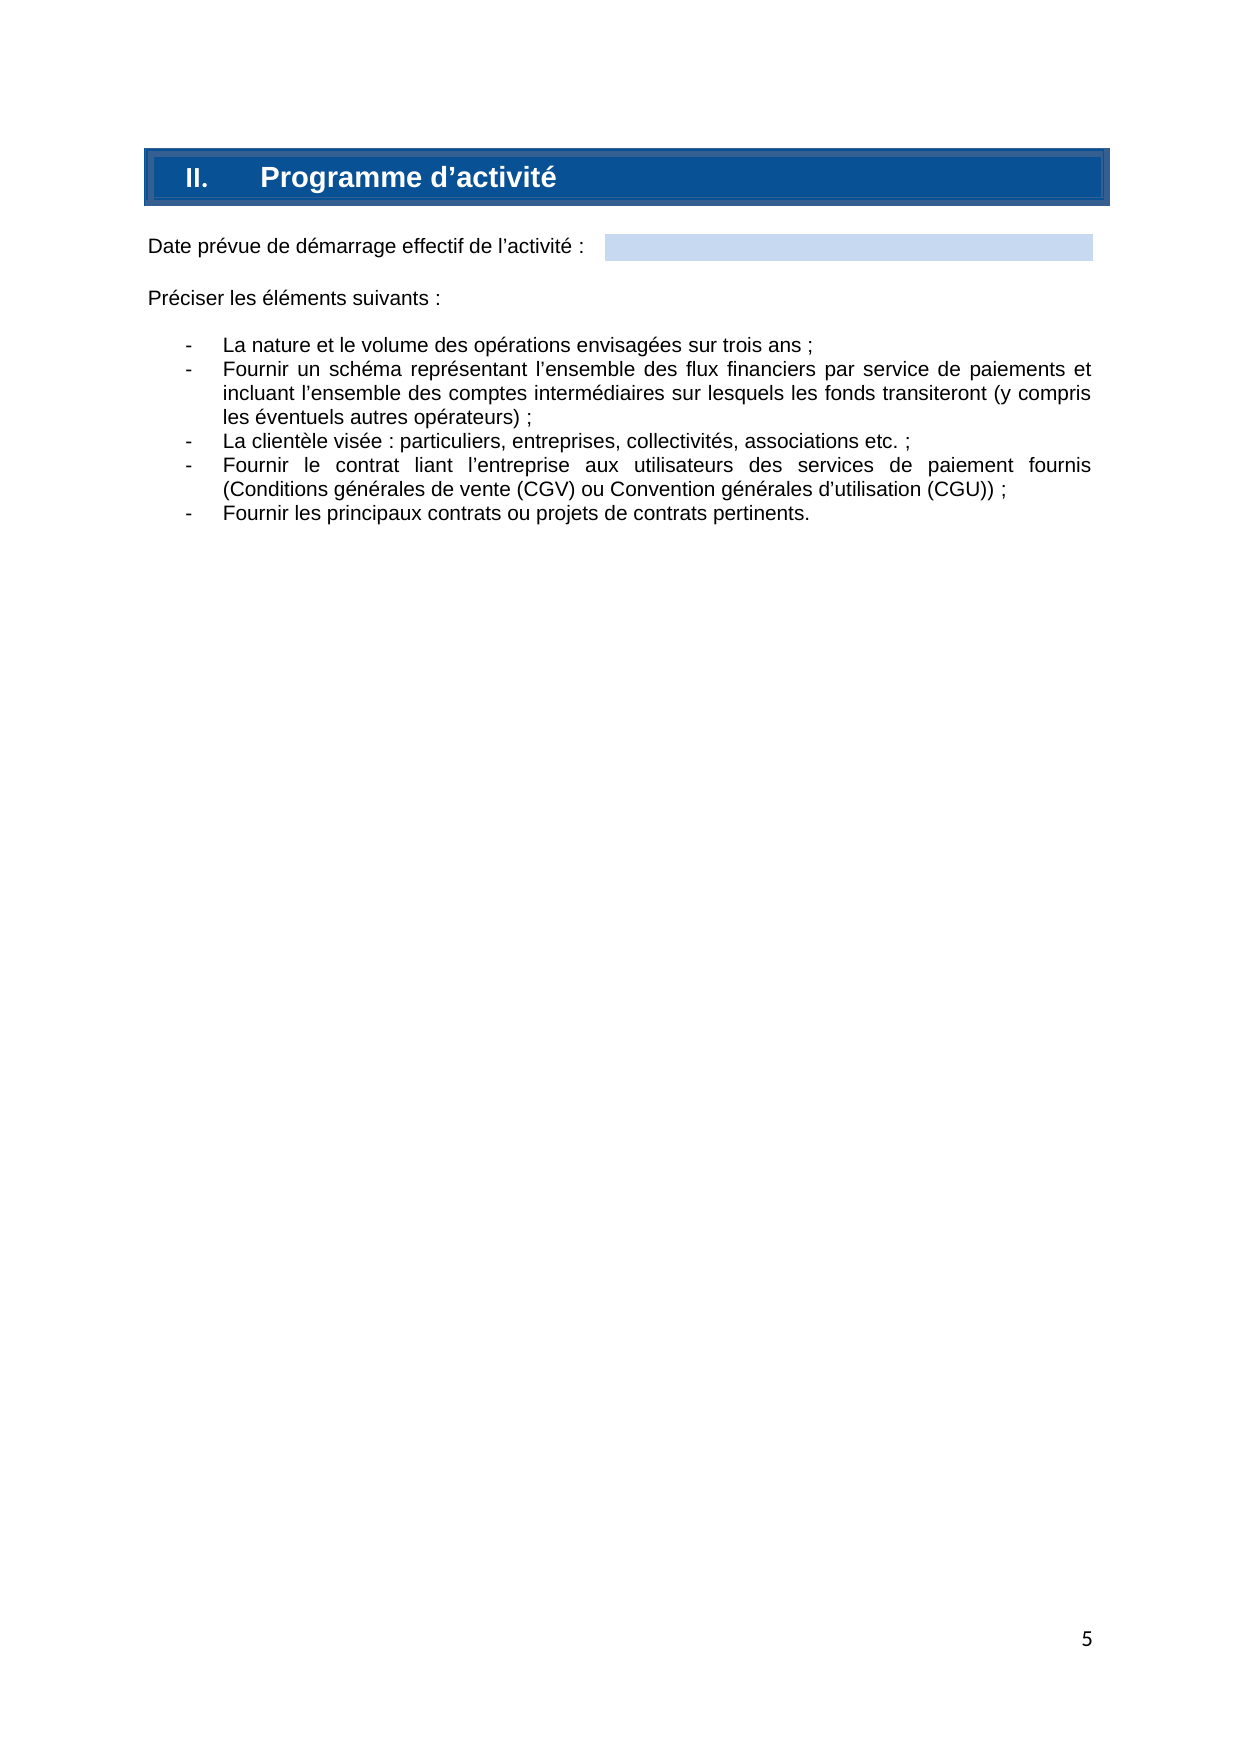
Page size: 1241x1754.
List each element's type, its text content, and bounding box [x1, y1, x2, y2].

list La clientèle visée : particuliers, entreprises, collectivités, associations etc. ; [185, 429, 1093, 453]
text Préciser les éléments suivants : [148, 285, 1093, 309]
list Fournir les principaux contrats ou projets de contrats pertinents. [185, 501, 1093, 525]
table_header Date prévue de démarrage effectif de l’activité : [136, 234, 605, 261]
list Fournir un schéma représentant l’ensemble des flux financiers par service de paiements et incluant l’ensemble des comptes intermédiaires sur lesquels les fonds transiteront (y compris les éventuels autres opérateurs) ; [185, 357, 1093, 429]
table_header [605, 234, 1093, 261]
list La nature et le volume des opérations envisagées sur trois ans ; [185, 333, 1093, 357]
list Fournir le contrat liant l’entreprise aux utilisateurs des services de paiement fournis (Conditions générales de vente (CGV) ou Convention générales d’utilisation (CGU)) ; [185, 453, 1093, 501]
list Programme d’activité [154, 157, 1101, 197]
